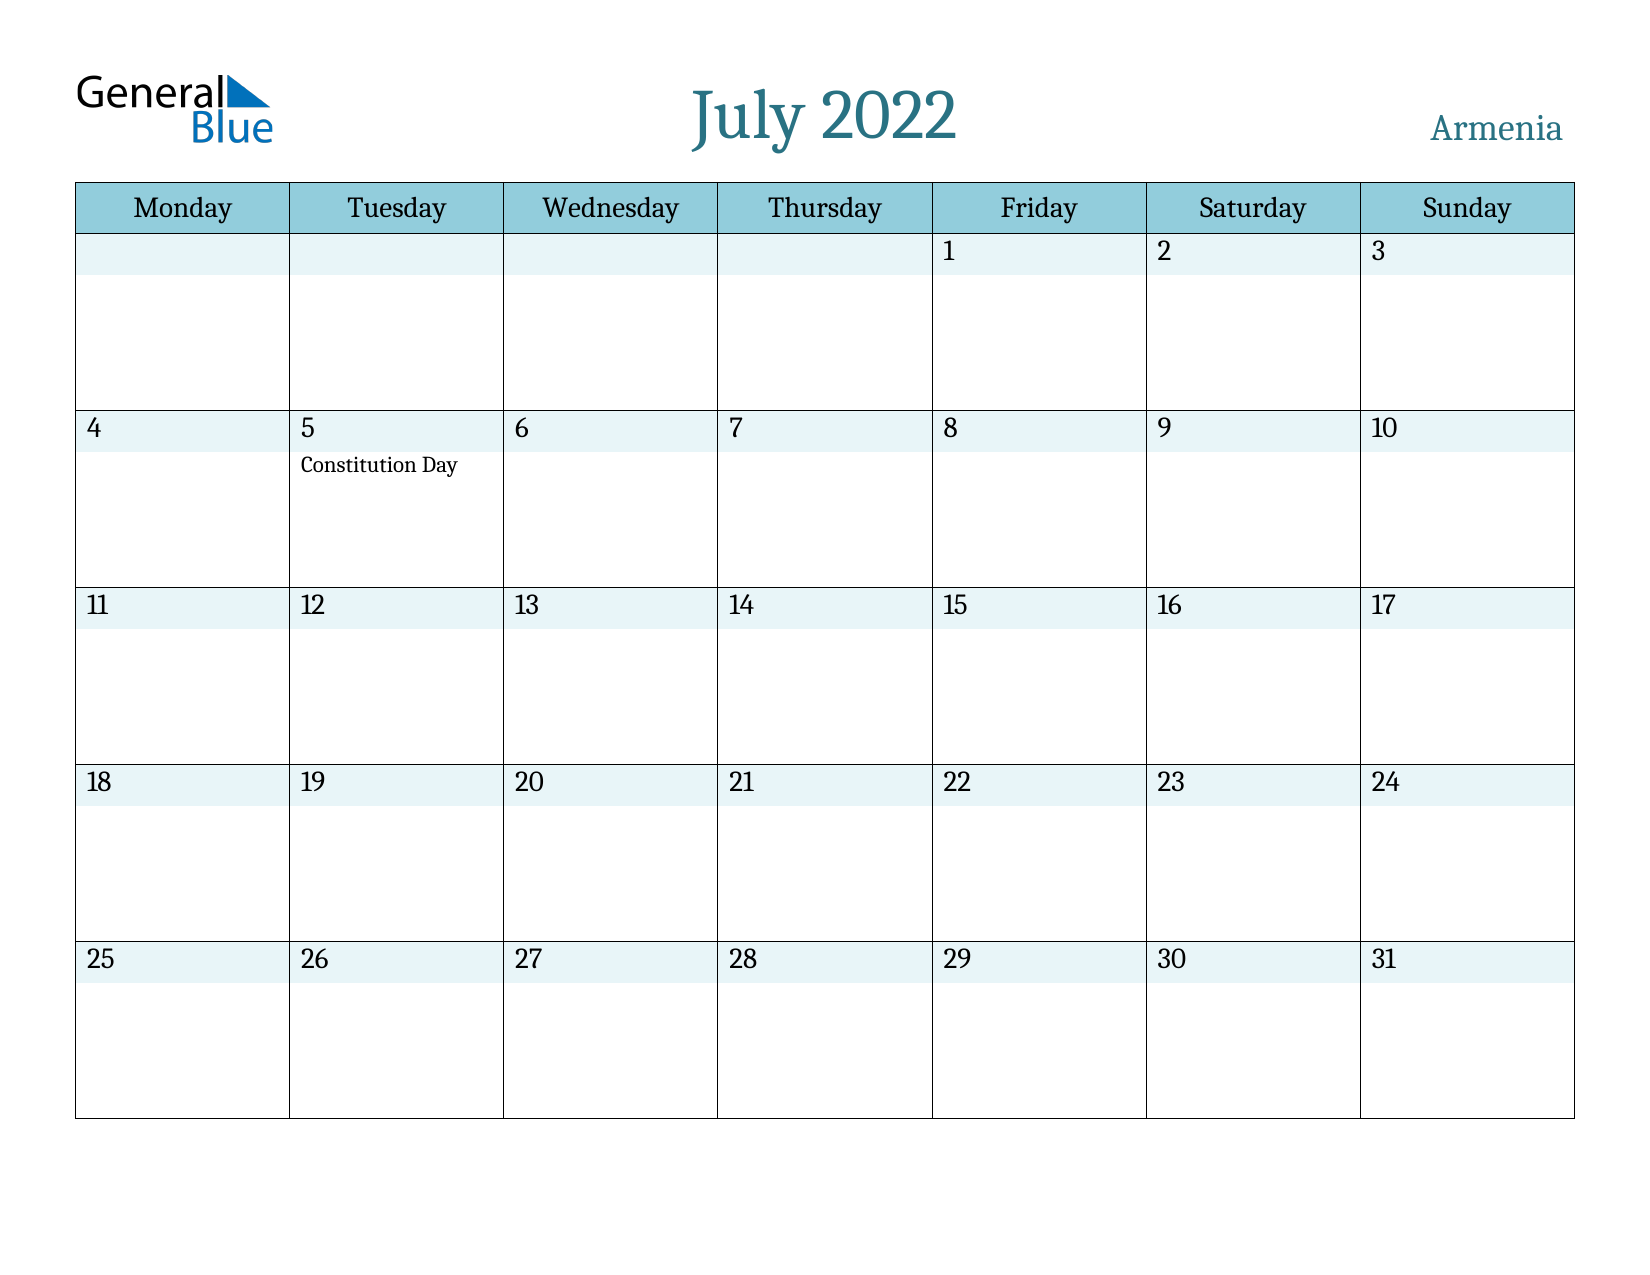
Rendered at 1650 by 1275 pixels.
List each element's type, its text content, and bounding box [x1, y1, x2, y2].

table_cell 24 [1361, 765, 1574, 806]
table_cell 12 [290, 588, 503, 629]
table_cell 6 [504, 411, 717, 452]
table_header [76, 75, 503, 182]
table_cell [1147, 275, 1360, 410]
table_cell 31 [1361, 942, 1574, 983]
table_cell [718, 983, 932, 1118]
table_cell [504, 629, 717, 764]
table_cell 21 [718, 765, 932, 806]
table_cell [1147, 452, 1360, 587]
table_header Armenia [1146, 75, 1574, 182]
table_cell [718, 452, 932, 587]
table_cell [504, 983, 717, 1118]
table_cell 26 [290, 942, 503, 983]
table_cell [1361, 983, 1574, 1118]
table_header July 2022 [504, 75, 1146, 182]
table_cell [290, 806, 503, 941]
table_cell [933, 275, 1146, 410]
table_cell Wednesday [504, 183, 717, 233]
table_cell [290, 275, 503, 410]
table_cell [504, 234, 717, 275]
table_cell [933, 452, 1146, 587]
table_cell Thursday [718, 183, 932, 233]
table_cell 30 [1147, 942, 1360, 983]
table_cell [76, 983, 289, 1118]
table_cell [718, 234, 932, 275]
table_cell 3 [1361, 234, 1574, 275]
table_cell [504, 806, 717, 941]
table_cell 28 [718, 942, 932, 983]
table_cell 29 [933, 942, 1146, 983]
table_cell Saturday [1147, 183, 1360, 233]
table_cell 11 [76, 588, 289, 629]
table_cell [933, 629, 1146, 764]
table_cell [1147, 983, 1360, 1118]
table_cell 1 [933, 234, 1146, 275]
table_cell [1147, 629, 1360, 764]
table_cell 27 [504, 942, 717, 983]
table_cell 10 [1361, 411, 1574, 452]
table_cell 23 [1147, 765, 1360, 806]
table_cell [1361, 275, 1574, 410]
table_cell [1361, 452, 1574, 587]
table_cell [718, 629, 932, 764]
table_cell [76, 275, 289, 410]
table_cell 16 [1147, 588, 1360, 629]
table_cell [76, 234, 289, 275]
table_cell [76, 452, 289, 587]
table_cell 13 [504, 588, 717, 629]
table_cell [290, 983, 503, 1118]
table_cell [504, 275, 717, 410]
picture [77, 75, 273, 143]
table_cell 22 [933, 765, 1146, 806]
table_cell [1361, 629, 1574, 764]
table_cell 18 [76, 765, 289, 806]
table_cell 4 [76, 411, 289, 452]
table_cell 15 [933, 588, 1146, 629]
table_cell Monday [76, 183, 289, 233]
table_cell 2 [1147, 234, 1360, 275]
table_cell 14 [718, 588, 932, 629]
table_cell [718, 806, 932, 941]
table_cell [933, 806, 1146, 941]
table_cell [718, 275, 932, 410]
table_cell 7 [718, 411, 932, 452]
table_cell Constitution Day [290, 452, 503, 587]
table_cell 25 [76, 942, 289, 983]
table_cell 8 [933, 411, 1146, 452]
table_cell [1147, 806, 1360, 941]
table_cell [76, 629, 289, 764]
table_cell [290, 234, 503, 275]
table_cell 17 [1361, 588, 1574, 629]
table_cell Tuesday [290, 183, 503, 233]
table_cell [76, 806, 289, 941]
table_cell [290, 629, 503, 764]
table_cell [1361, 806, 1574, 941]
table_cell Friday [933, 183, 1146, 233]
table_cell 5 [290, 411, 503, 452]
table_cell [504, 452, 717, 587]
table_cell [933, 983, 1146, 1118]
table_cell 19 [290, 765, 503, 806]
table_cell Sunday [1361, 183, 1574, 233]
table_cell 20 [504, 765, 717, 806]
table_cell 9 [1147, 411, 1360, 452]
